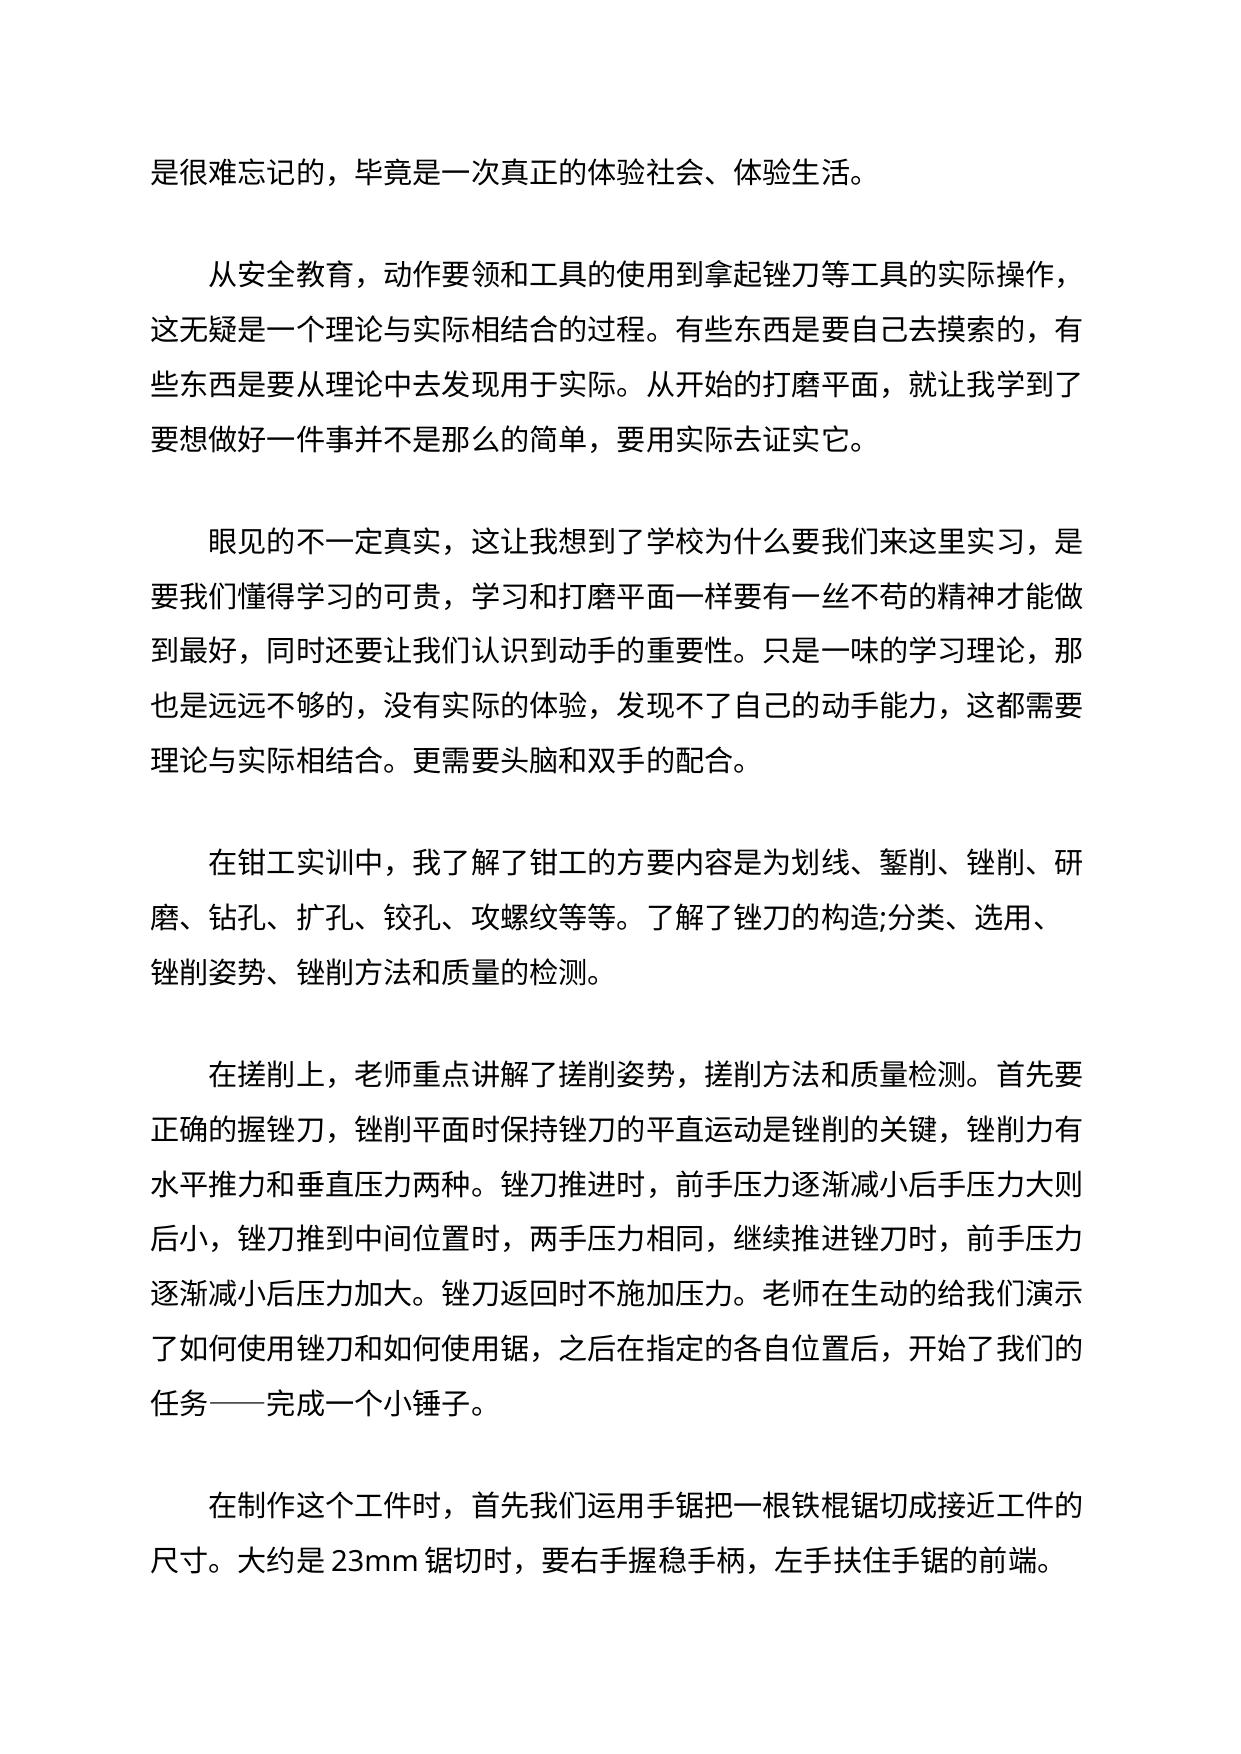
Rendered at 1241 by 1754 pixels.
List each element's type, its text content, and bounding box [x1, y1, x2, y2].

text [150, 150, 1090, 192]
text 从安全教育，动作要领和工具的使用到拿起锉刀等工具的实际操作，这无疑是一个理论与实际相结合的过程。有些东西是要自己去摸索的，有些东西是要从理论中去发现用于实际。从开始的打磨平面，就让我学到了要想做好一件事并不是那么的简单，要用实际去证实它。 [150, 252, 1090, 459]
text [150, 1482, 1090, 1580]
text 眼见的不一定真实，这让我想到了学校为什么要我们来这里实习，是要我们懂得学习的可贵，学习和打磨平面一样要有一丝不苟的精神才能做到最好，同时还要让我们认识到动手的重要性。只是一味的学习理论，那也是远远不够的，没有实际的体验，发现不了自己的动手能力，这都需要理论与实际相结合。更需要头脑和双手的配合。 [150, 518, 1090, 780]
text 在钳工实训中，我了解了钳工的方要内容是为划线、錾削、锉削、研磨、钻孔、扩孔、铰孔、攻螺纹等等。了解了锉刀的构造;分类、选用、锉削姿势、锉削方法和质量的检测。 [150, 839, 1090, 992]
text 在搓削上，老师重点讲解了搓削姿势，搓削方法和质量检测。首先要正确的握锉刀，锉削平面时保持锉刀的平直运动是锉削的关键，锉削力有水平推力和垂直压力两种。锉刀推进时，前手压力逐渐减小后手压力大则后小，锉刀推到中间位置时，两手压力相同，继续推进锉刀时，前手压力逐渐减小后压力加大。锉刀返回时不施加压力。老师在生动的给我们演示了如何使用锉刀和如何使用锯，之后在指定的各自位置后，开始了我们的任务——完成一个小锤子。 [150, 1051, 1090, 1423]
